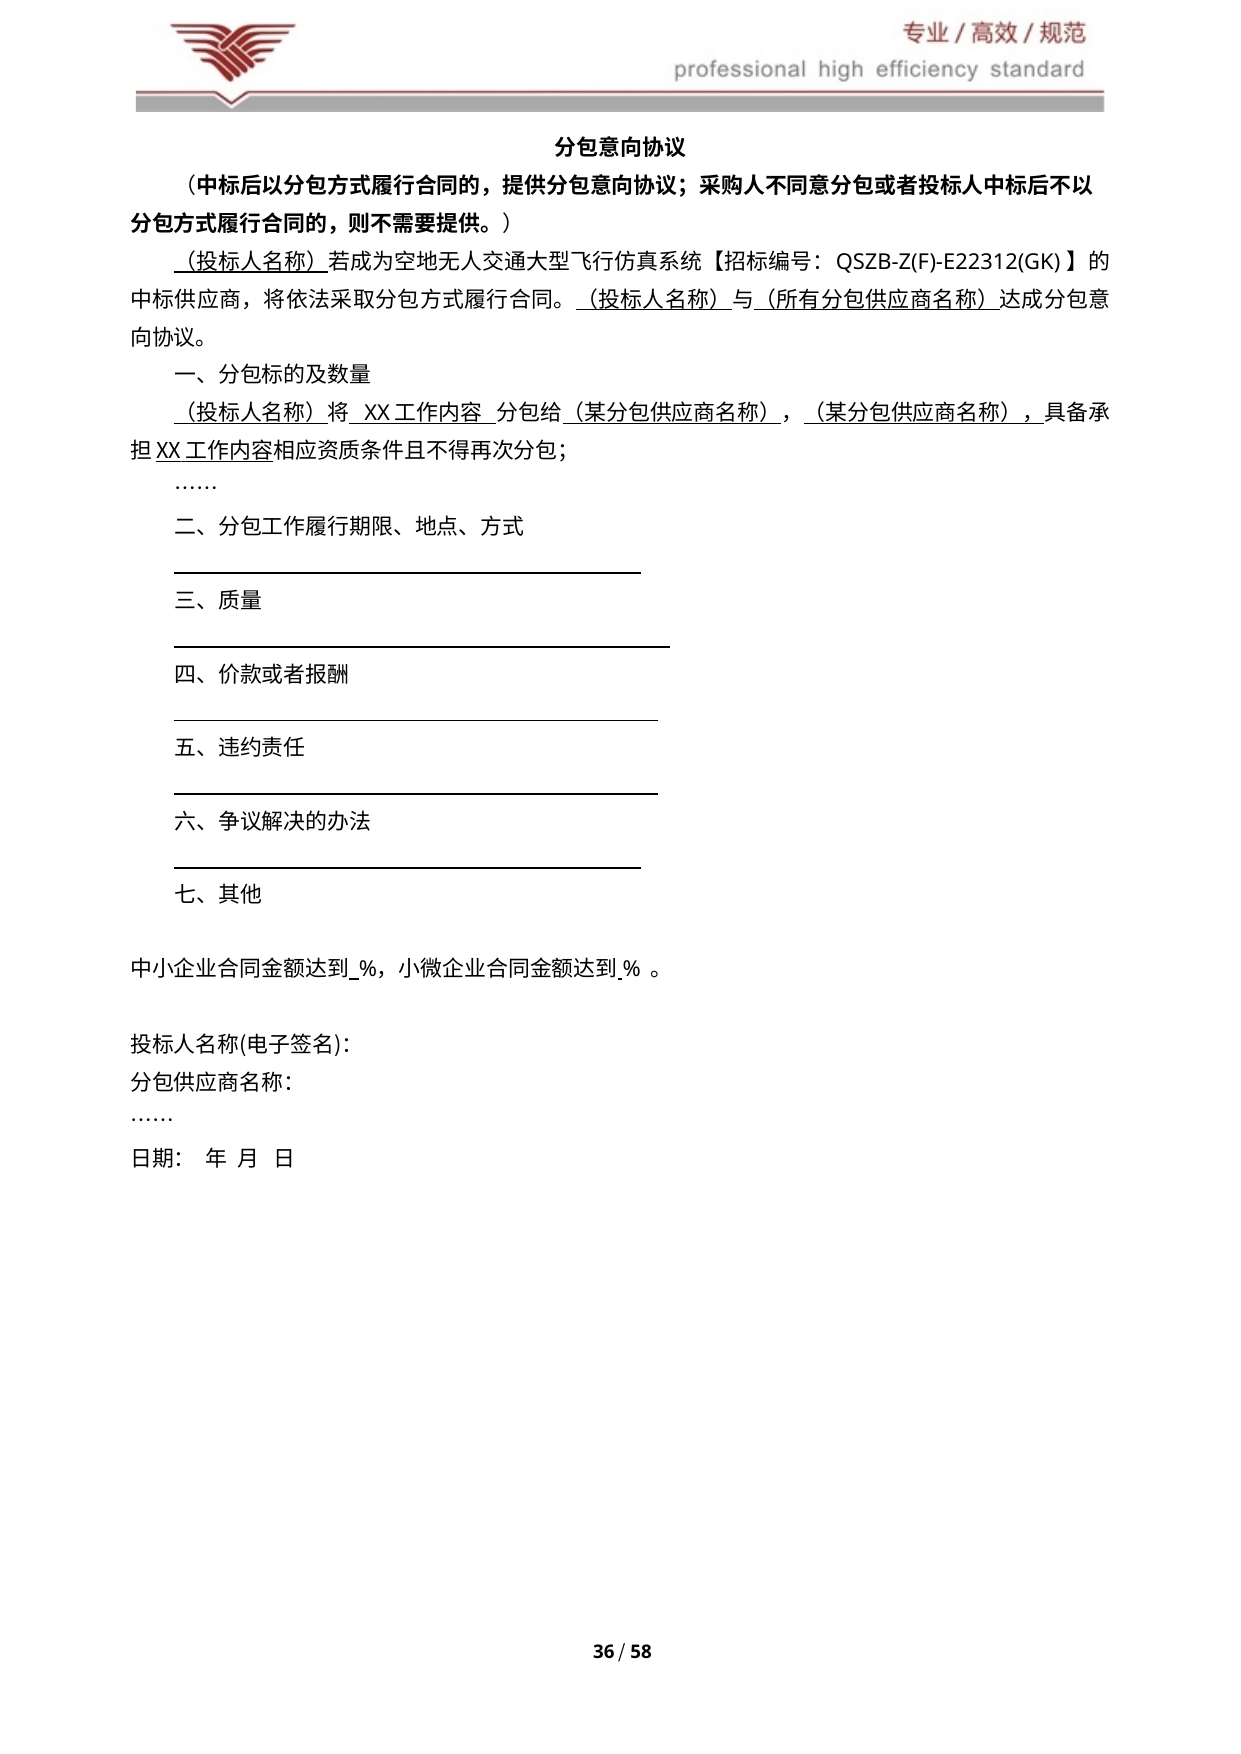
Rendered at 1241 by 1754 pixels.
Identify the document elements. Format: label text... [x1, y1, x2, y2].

picture [135, 0, 1105, 112]
text 分包意向协议 [130, 130, 1110, 162]
text 中小企业合同金额达到 %，小微企业合同金额达到 % 。 [130, 951, 1110, 983]
text 五、违约责任 [130, 730, 1110, 762]
text 六、争议解决的办法 [130, 804, 1110, 836]
text …… [130, 471, 1110, 503]
text 三、质量 [130, 583, 1110, 614]
text （投标人名称）若成为空地无人交通大型飞行仿真系统【招标编号：QSZB-Z(F)-E22312(GK) 】的中标供应商，将依法采取分包方式履行合同。（投标人名称）与（所有分包供应商名称）达成分包意向协议。 [130, 244, 1110, 351]
text 一、分包标的及数量 [130, 357, 1110, 389]
text （投标人名称）将 XX工作内容 分包给（某分包供应商名称），（某分包供应商名称），具备承担XX工作内容相应资质条件且不得再次分包； [130, 395, 1110, 465]
text 日期： 年 月 日 [130, 1141, 1110, 1173]
text 分包供应商名称： [130, 1065, 1110, 1097]
text （中标后以分包方式履行合同的，提供分包意向协议；采购人不同意分包或者投标人中标后不以分包方式履行合同的，则不需要提供。） [130, 168, 1110, 237]
text 七、其他 [130, 877, 1110, 909]
text …… [130, 1103, 1110, 1135]
text 四、价款或者报酬 [130, 657, 1110, 688]
text 投标人名称(电子签名)： [130, 1027, 1110, 1059]
text 二、分包工作履行期限、地点、方式 [130, 509, 1110, 541]
